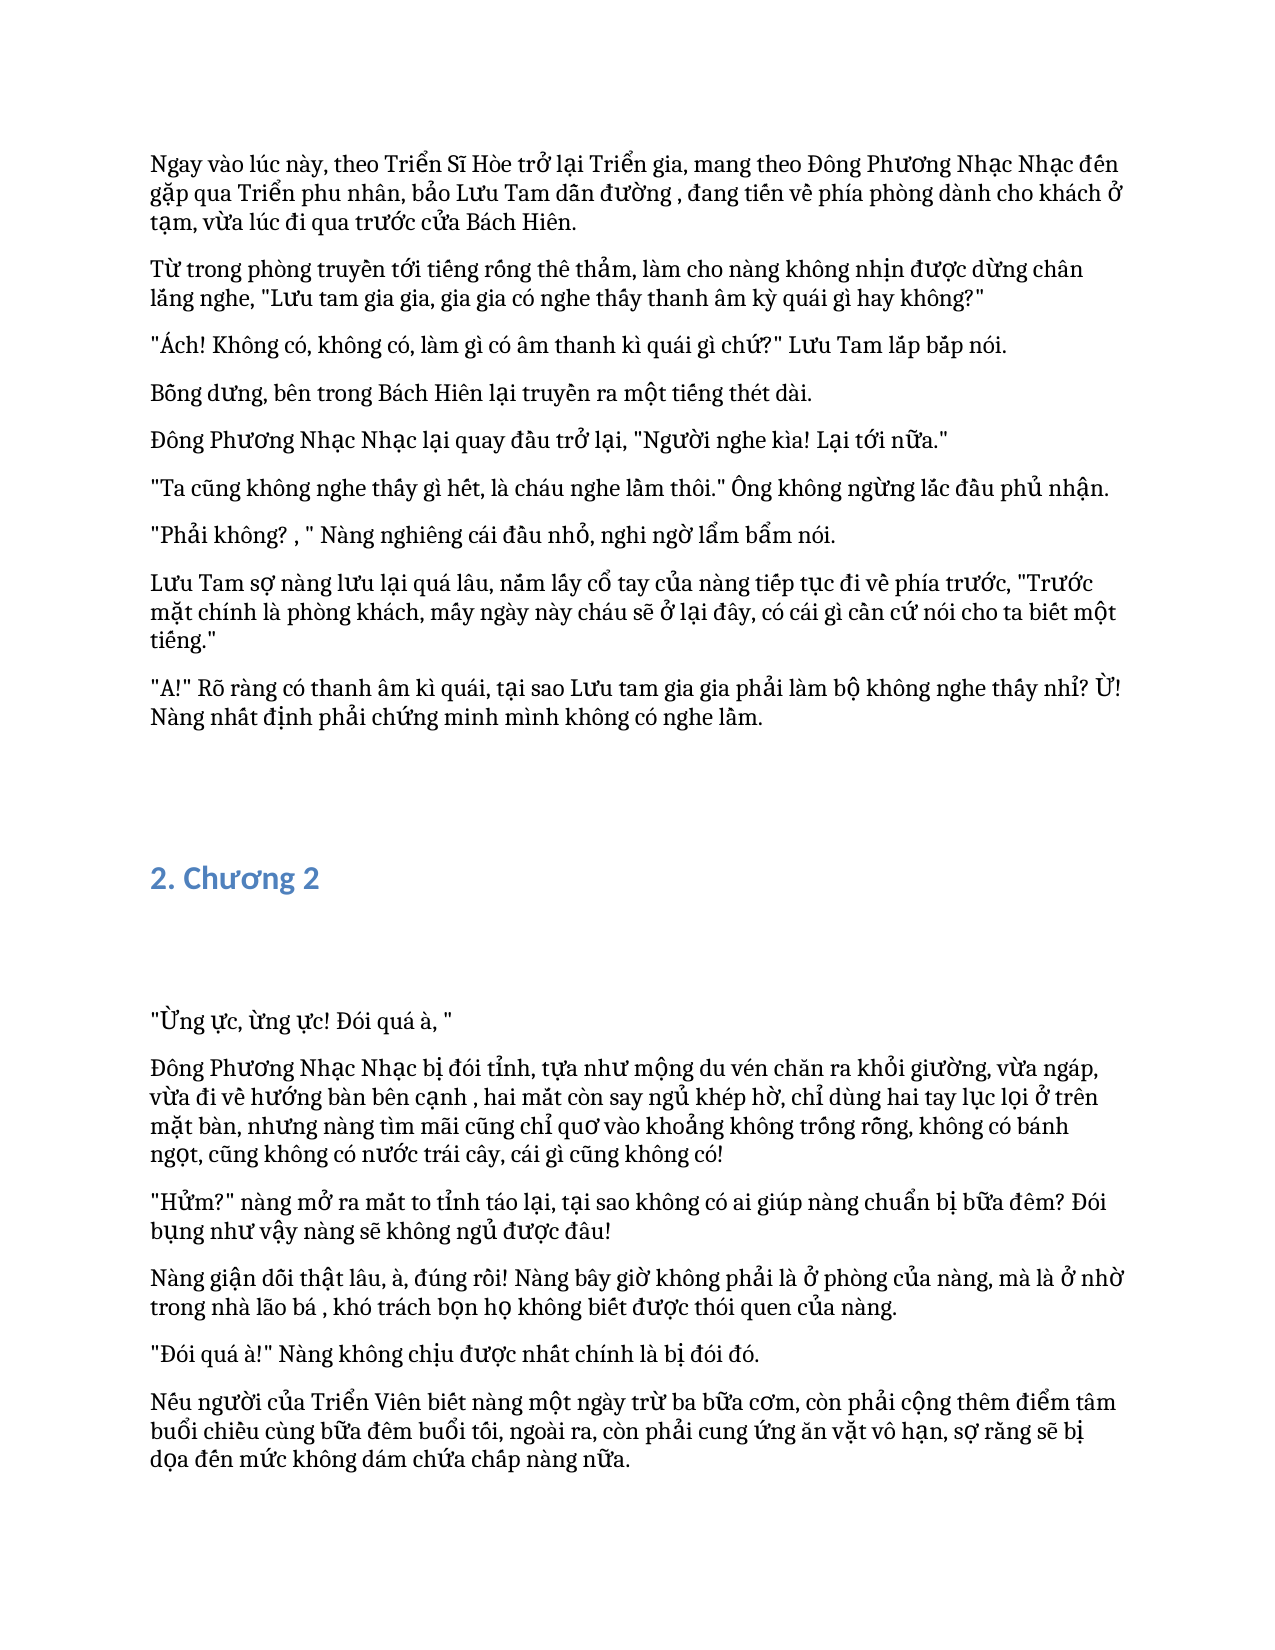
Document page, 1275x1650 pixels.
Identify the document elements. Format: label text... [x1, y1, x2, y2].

text Đông Phương Nhạc Nhạc bị đói tỉnh, tựa như mộng du vén chăn ra khỏi giường, vừa ngáp, vừa đi về hướng bàn bên cạnh , hai mắt còn say ngủ khép hờ, chỉ dùng hai tay lục lọi ở trên mặt bàn, nhưng nàng tìm mãi cũng chỉ quơ vào khoảng không trống rỗng, không có bánh ngọt, cũng không có nước trái cây, cái gì cũng không có! [150, 1054, 1125, 1169]
subtitle 2. Chương 2 [150, 857, 1125, 898]
text Đông Phương Nhạc Nhạc lại quay đầu trở lại, "Người nghe kìa! Lại tới nữa." [150, 426, 1125, 455]
text Từ trong phòng truyền tới tiếng rống thê thảm, làm cho nàng không nhịn được dừng chân lắng nghe, "Lưu tam gia gia, gia gia có nghe thấy thanh âm kỳ quái gì hay không?" [150, 255, 1125, 312]
text Ngay vào lúc này, theo Triển Sĩ Hòe trở lại Triển gia, mang theo Đông Phương Nhạc Nhạc đến gặp qua Triển phu nhân, bảo Lưu Tam dẫn đường , đang tiến về phía phòng dành cho khách ở tạm, vừa lúc đi qua trước cửa Bách Hiên. [150, 150, 1125, 236]
text Lưu Tam sợ nàng lưu lại quá lâu, nắm lấy cổ tay của nàng tiếp tục đi về phía trước, "Trước mặt chính là phòng khách, mấy ngày này cháu sẽ ở lại đây, có cái gì cần cứ nói cho ta biết một tiếng." [150, 569, 1125, 655]
text "Hửm?" nàng mở ra mắt to tỉnh táo lại, tại sao không có ai giúp nàng chuẩn bị bữa đêm? Đói bụng như vậy nàng sẽ không ngủ được đâu! [150, 1188, 1125, 1245]
text Bỗng dưng, bên trong Bách Hiên lại truyền ra một tiếng thét dài. [150, 379, 1125, 407]
text Nếu người của Triển Viên biết nàng một ngày trừ ba bữa cơm, còn phải cộng thêm điểm tâm buổi chiều cùng bữa đêm buổi tối, ngoài ra, còn phải cung ứng ăn vặt vô hạn, sợ rằng sẽ bị dọa đến mức không dám chứa chấp nàng nữa. [150, 1388, 1125, 1474]
text "Ách! Không có, không có, làm gì có âm thanh kì quái gì chứ?" Lưu Tam lắp bắp nói. [150, 331, 1125, 360]
text "Ta cũng không nghe thấy gì hết, là cháu nghe lầm thôi." Ông không ngừng lắc đầu phủ nhận. [150, 474, 1125, 502]
text "A!" Rõ ràng có thanh âm kì quái, tại sao Lưu tam gia gia phải làm bộ không nghe thấy nhỉ? Ừ! Nàng nhất định phải chứng minh mình không có nghe lầm. [150, 674, 1125, 731]
text "Phải không? , " Nàng nghiêng cái đầu nhỏ, nghi ngờ lẩm bẩm nói. [150, 521, 1125, 550]
text "Ừng ực, ừng ực! Đói quá à, " [150, 1007, 1125, 1035]
text Nàng giận dỗi thật lâu, à, đúng rồi! Nàng bây giờ không phải là ở phòng của nàng, mà là ở nhờ trong nhà lão bá , khó trách bọn họ không biết được thói quen của nàng. [150, 1264, 1125, 1322]
text "Đói quá à!" Nàng không chịu được nhất chính là bị đói đó. [150, 1340, 1125, 1369]
